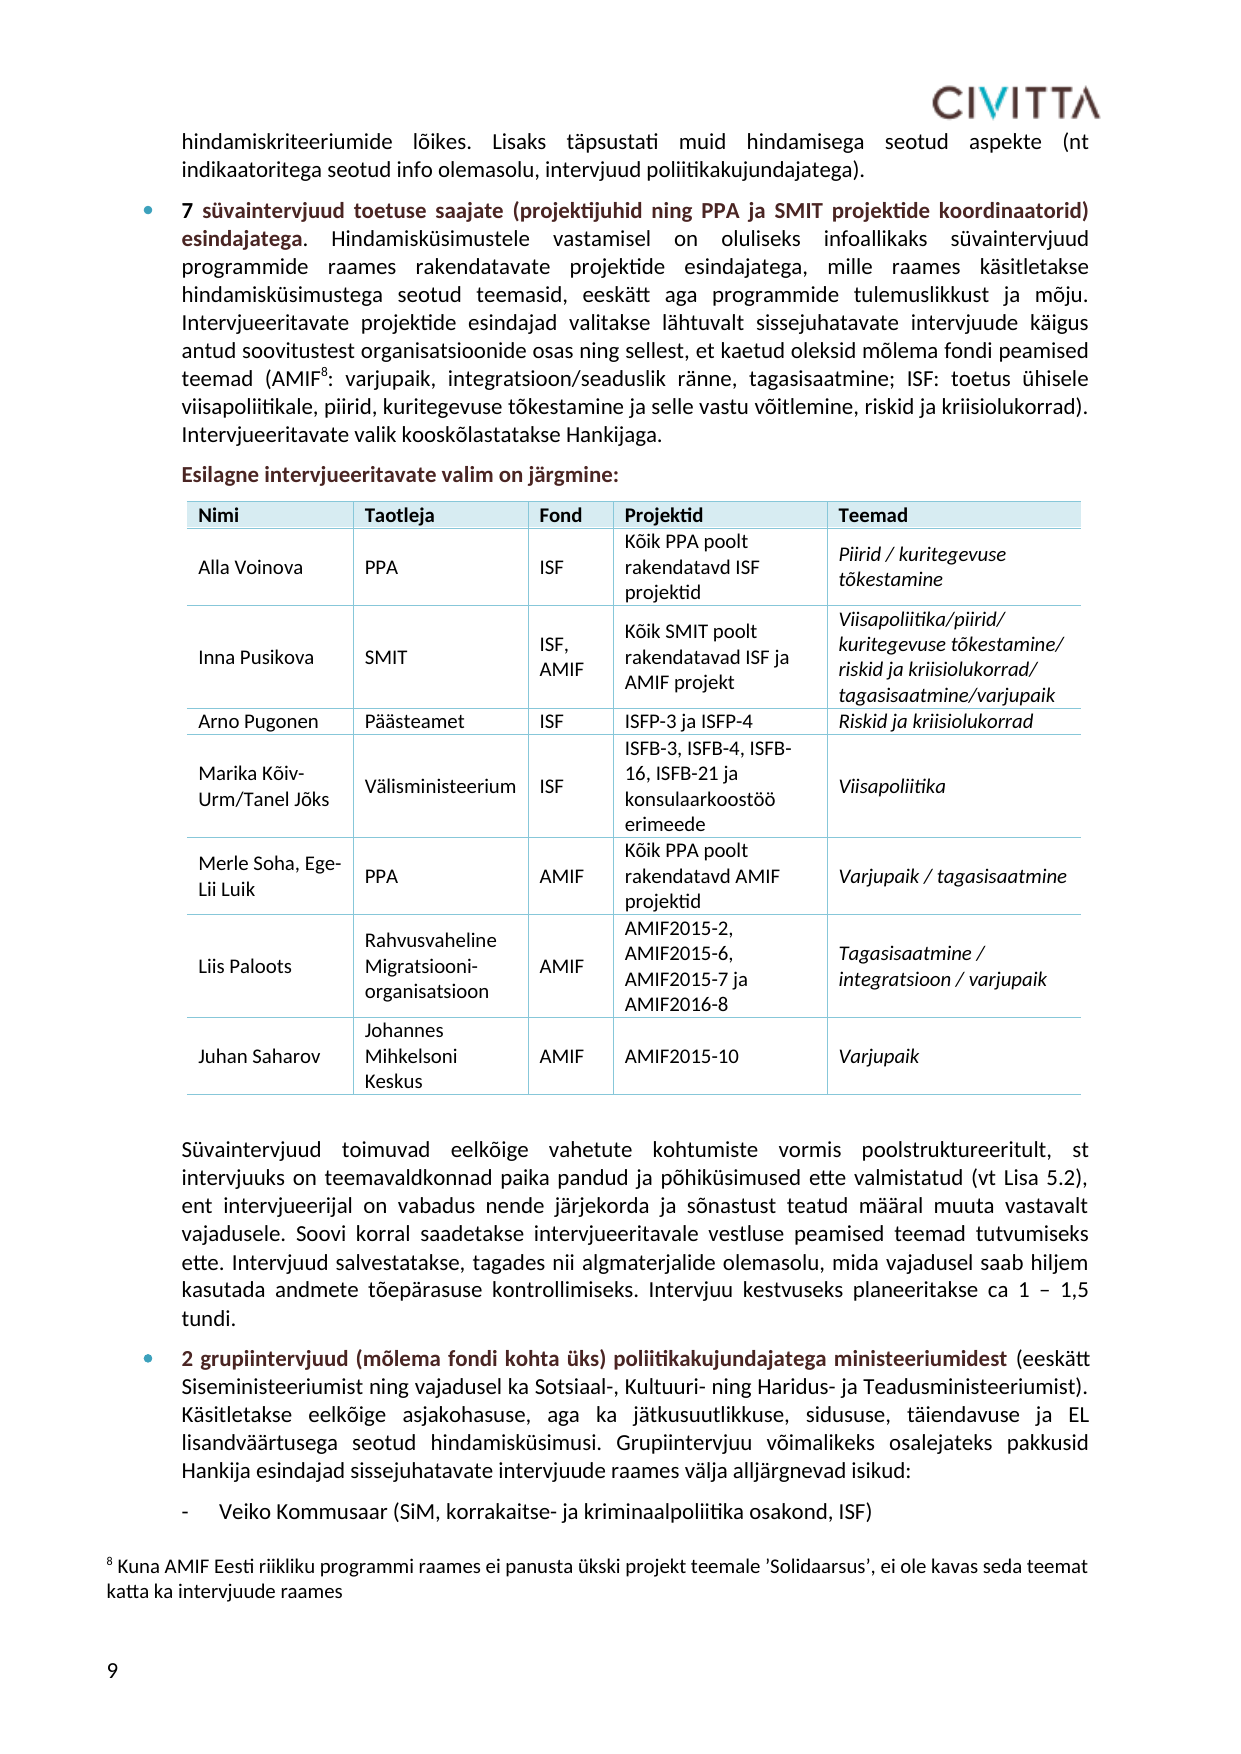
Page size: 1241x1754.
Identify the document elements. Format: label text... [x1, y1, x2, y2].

table_cell ISFP-3 ja ISFP-4 [614, 709, 827, 734]
table_cell Välisministeerium [354, 735, 528, 837]
table_cell Piirid / kuritegevuse tõkestamine [828, 529, 1081, 605]
table_cell Kõik PPA poolt rakendatavd ISF projektid [614, 529, 827, 605]
table_cell PPA [354, 838, 528, 914]
list 7 süvaintervjuud toetuse saajate (projektijuhid ning PPA ja SMIT projektide koordinaatorid) esindajatega. Hindamisküsimustele vastamisel on oluliseks infoallikaks süvaintervjuud programmide raames rakendatavate projektide esindajatega, mille raames käsitletakse hindamisküsimustega seotud teemasid, eeskätt aga programmide tulemuslikkust ja mõju. Intervjueeritavate projektide esindajad valitakse lähtuvalt sissejuhatavate intervjuude käigus antud soovitustest organisatsioonide osas ning sellest, et kaetud oleksid mõlema fondi peamised teemad (AMIF: varjupaik, integratsioon/seaduslik ränne, tagasisaatmine; ISF: toetus ühisele viisapoliitikale, piirid, kuritegevuse tõkestamine ja selle vastu võitlemine, riskid ja kriisiolukorrad). Intervjueeritavate valik kooskõlastatakse Hankijaga. [144, 196, 1090, 448]
table_cell Juhan Saharov [187, 1018, 353, 1094]
table_cell Varjupaik [828, 1018, 1081, 1094]
table_cell ISF [529, 709, 613, 734]
table_header Nimi [187, 502, 353, 527]
table_cell AMIF [529, 838, 613, 914]
table_cell AMIF [529, 1018, 613, 1094]
table_header Teemad [828, 502, 1081, 527]
list Veiko Kommusaar (SiM, korrakaitse- ja kriminaalpoliitika osakond, ISF) [181, 1497, 1090, 1525]
table_cell Tagasisaatmine / integratsioon / varjupaik [828, 915, 1081, 1017]
table_cell SMIT [354, 606, 528, 707]
table_cell Liis Paloots [187, 915, 353, 1017]
table_header Projektid [614, 502, 827, 527]
table_cell AMIF2015-2, AMIF2015-6, AMIF2015-7 ja AMIF2016-8 [614, 915, 827, 1017]
table_cell ISF [529, 529, 613, 605]
table_cell PPA [354, 529, 528, 605]
table_cell Viisapoliitika [828, 735, 1081, 837]
table_header Taotleja [354, 502, 528, 527]
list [144, 127, 1090, 183]
table_cell ISF, AMIF [529, 606, 613, 707]
table_cell ISF [529, 735, 613, 837]
table_cell AMIF [529, 915, 613, 1017]
list 2 grupiintervjuud (mõlema fondi kohta üks) poliitikakujundajatega ministeeriumidest (eeskätt Siseministeeriumist ning vajadusel ka Sotsiaal-, Kultuuri- ning Haridus- ja Teadusministeeriumist). Käsitletakse eelkõige asjakohasuse, aga ka jätkusuutlikkuse, sidususe, täiendavuse ja EL lisandväärtusega seotud hindamisküsimusi. Grupiintervjuu võimalikeks osalejateks pakkusid Hankija esindajad sissejuhatavate intervjuude raames välja alljärgnevad isikud: [144, 1344, 1090, 1484]
picture [919, 73, 1112, 127]
table_cell Alla Voinova [187, 529, 353, 605]
table_cell Rahvusvaheline Migratsiooni-organisatsioon [354, 915, 528, 1017]
table_cell Arno Pugonen [187, 709, 353, 734]
text Süvaintervjuud toimuvad eelkõige vahetute kohtumiste vormis poolstruktureeritult, st intervjuuks on teemavaldkonnad paika pandud ja põhiküsimused ette valmistatud (vt Lisa 5.2), ent intervjueerijal on vabadus nende järjekorda ja sõnastust teatud määral muuta vastavalt vajadusele. Soovi korral saadetakse intervjueeritavale vestluse peamised teemad tutvumiseks ette. Intervjuud salvestatakse, tagades nii algmaterjalide olemasolu, mida vajadusel saab hiljem kasutada andmete tõepärasuse kontrollimiseks. Intervjuu kestvuseks planeeritakse ca 1 – 1,5 tundi. [181, 1136, 1090, 1332]
table_cell Inna Pusikova [187, 606, 353, 707]
text Esilagne intervjueeritavate valim on järgmine: [181, 461, 1090, 488]
table_cell Johannes Mihkelsoni Keskus [354, 1018, 528, 1094]
table_cell Päästeamet [354, 709, 528, 734]
table_header Fond [529, 502, 613, 527]
table_cell Kõik SMIT poolt rakendatavad ISF ja AMIF projekt [614, 606, 827, 707]
table_cell Varjupaik / tagasisaatmine [828, 838, 1081, 914]
table_cell ISFB-3, ISFB-4, ISFB-16, ISFB-21 ja konsulaarkoostöö erimeede [614, 735, 827, 837]
table_cell AMIF2015-10 [614, 1018, 827, 1094]
table_cell Marika Kõiv-Urm/Tanel Jõks [187, 735, 353, 837]
table_cell Kõik PPA poolt rakendatavd AMIF projektid [614, 838, 827, 914]
table_cell Merle Soha, Ege-Lii Luik [187, 838, 353, 914]
table_cell Viisapoliitika/piirid/ kuritegevuse tõkestamine/ riskid ja kriisiolukorrad/ tagasisaatmine/varjupaik [828, 606, 1081, 707]
table_cell Riskid ja kriisiolukorrad [828, 709, 1081, 734]
